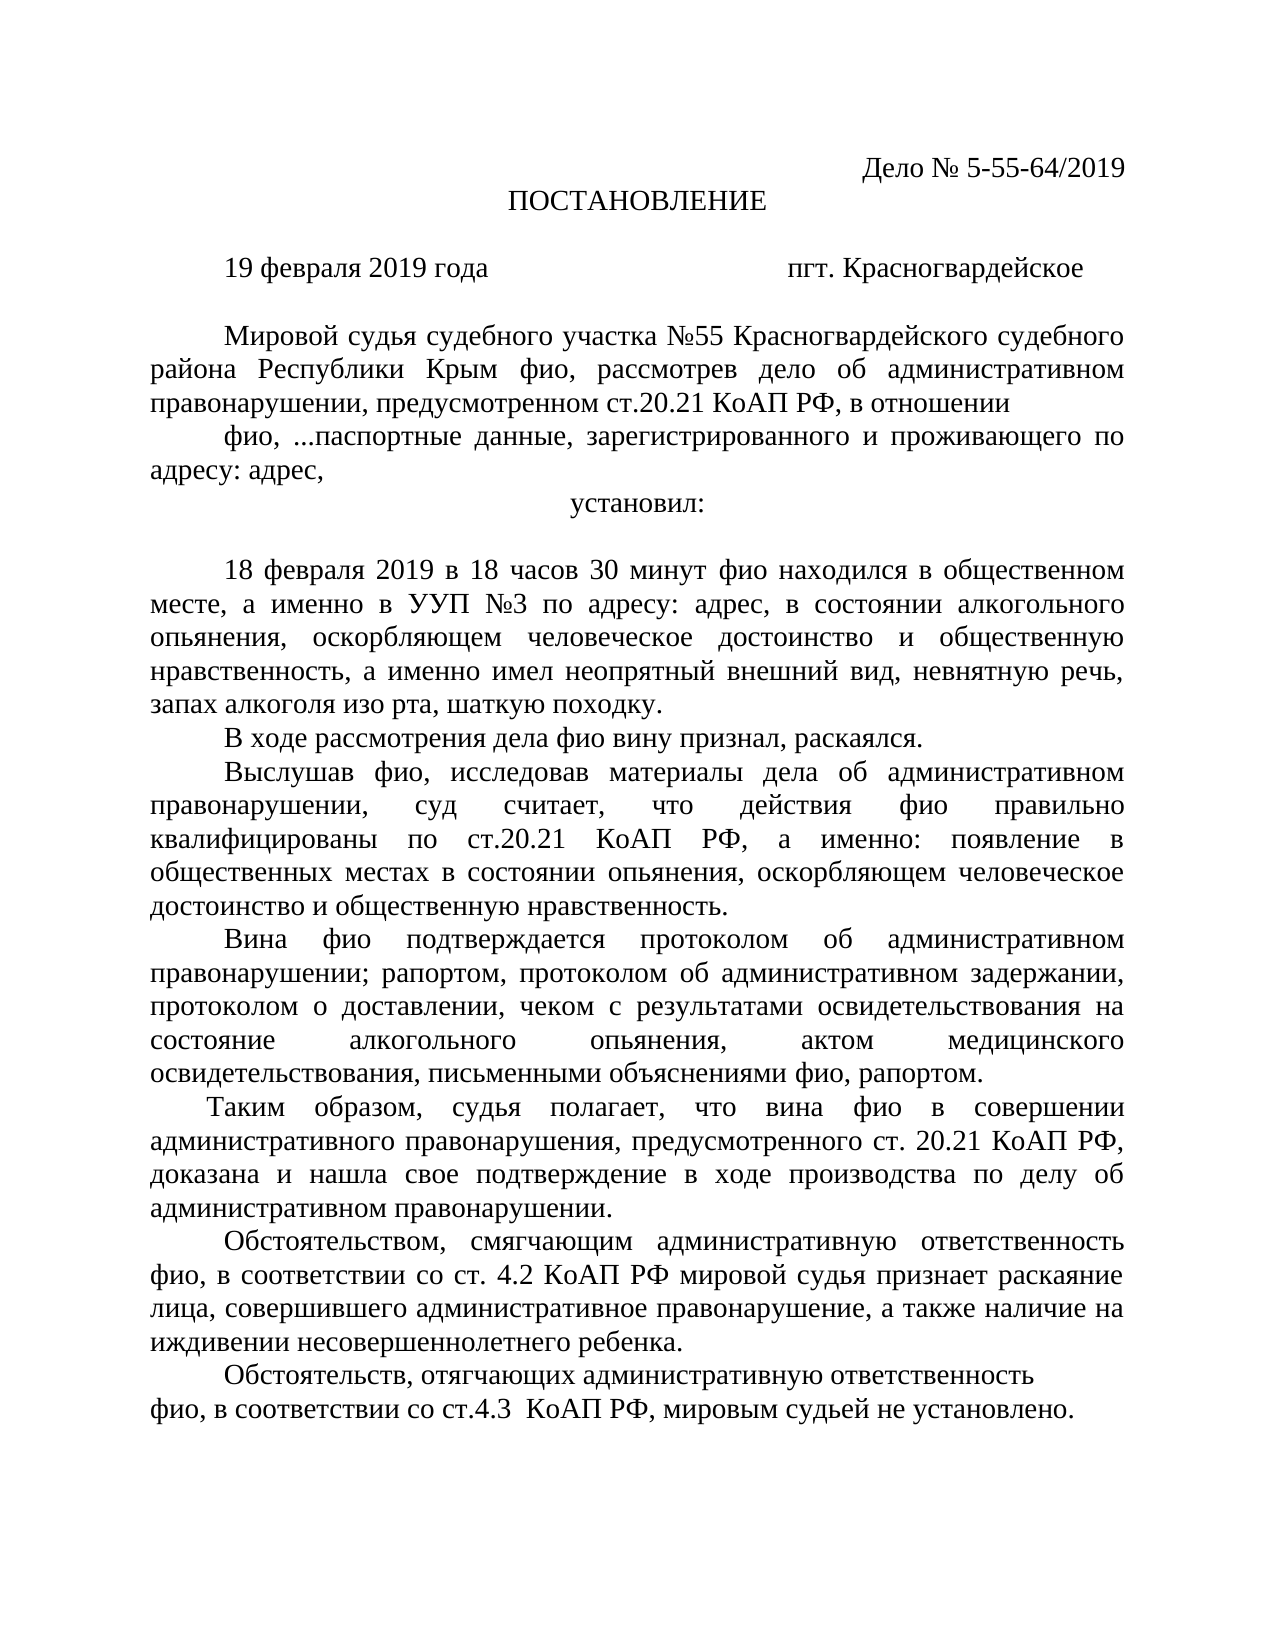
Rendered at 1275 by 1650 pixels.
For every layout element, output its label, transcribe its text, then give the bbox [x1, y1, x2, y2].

text Мировой судья судебного участка №55 Красногвардейского судебного района Республики Крым фио, рассмотрев дело об административном правонарушении, предусмотренном ст.20.21 КоАП РФ, в отношении [150, 318, 1125, 418]
text Вина фио подтверждается протоколом об административном правонарушении; рапортом, протоколом об административном задержании, протоколом о доставлении, чеком с результатами освидетельствования на состояние алкогольного опьянения, актом медицинского освидетельствования, письменными объяснениями фио, рапортом. [150, 921, 1125, 1089]
text Таким образом, судья полагает, что вина фио в совершении административного правонарушения, предусмотренного ст. 20.21 КоАП РФ, доказана и нашла свое подтверждение в ходе производства по делу об административном правонарушении. [150, 1089, 1125, 1223]
text Дело № 5-55-64/2019 [150, 150, 1125, 183]
text Обстоятельств, отягчающих административную ответственность фио, в соответствии со ст.4.3 КоАП РФ, мировым судьей не установлено. [150, 1357, 1125, 1424]
text 19 февраля 2019 года пгт. Красногвардейское [150, 251, 1125, 284]
text фио, ...паспортные данные, зарегистрированного и проживающего по адресу: адрес, [150, 418, 1125, 485]
text 18 февраля 2019 в 18 часов 30 минут фио находился в общественном месте, а именно в УУП №3 по адресу: адрес, в состоянии алкогольного опьянения, оскорбляющем человеческое достоинство и общественную нравственность, а именно имел неопрятный внешний вид, невнятную речь, запах алкоголя изо рта, шаткую походку. [150, 552, 1125, 720]
text В ходе рассмотрения дела фио вину признал, раскаялся. [150, 720, 1125, 754]
text Выслушав фио, исследовав материалы дела об административном правонарушении, суд считает, что действия фио правильно квалифицированы по ст.20.21 КоАП РФ, а именно: появление в общественных местах в состоянии опьянения, оскорбляющем человеческое достоинство и общественную нравственность. [150, 754, 1125, 921]
text установил: [150, 485, 1125, 519]
text ПОСТАНОВЛЕНИЕ [150, 183, 1125, 217]
text Обстоятельством, смягчающим административную ответственность фио, в соответствии со ст. 4.2 КоАП РФ мировой судья признает раскаяние лица, совершившего административное правонарушение, а также наличие на иждивении несовершеннолетнего ребенка. [150, 1223, 1125, 1357]
